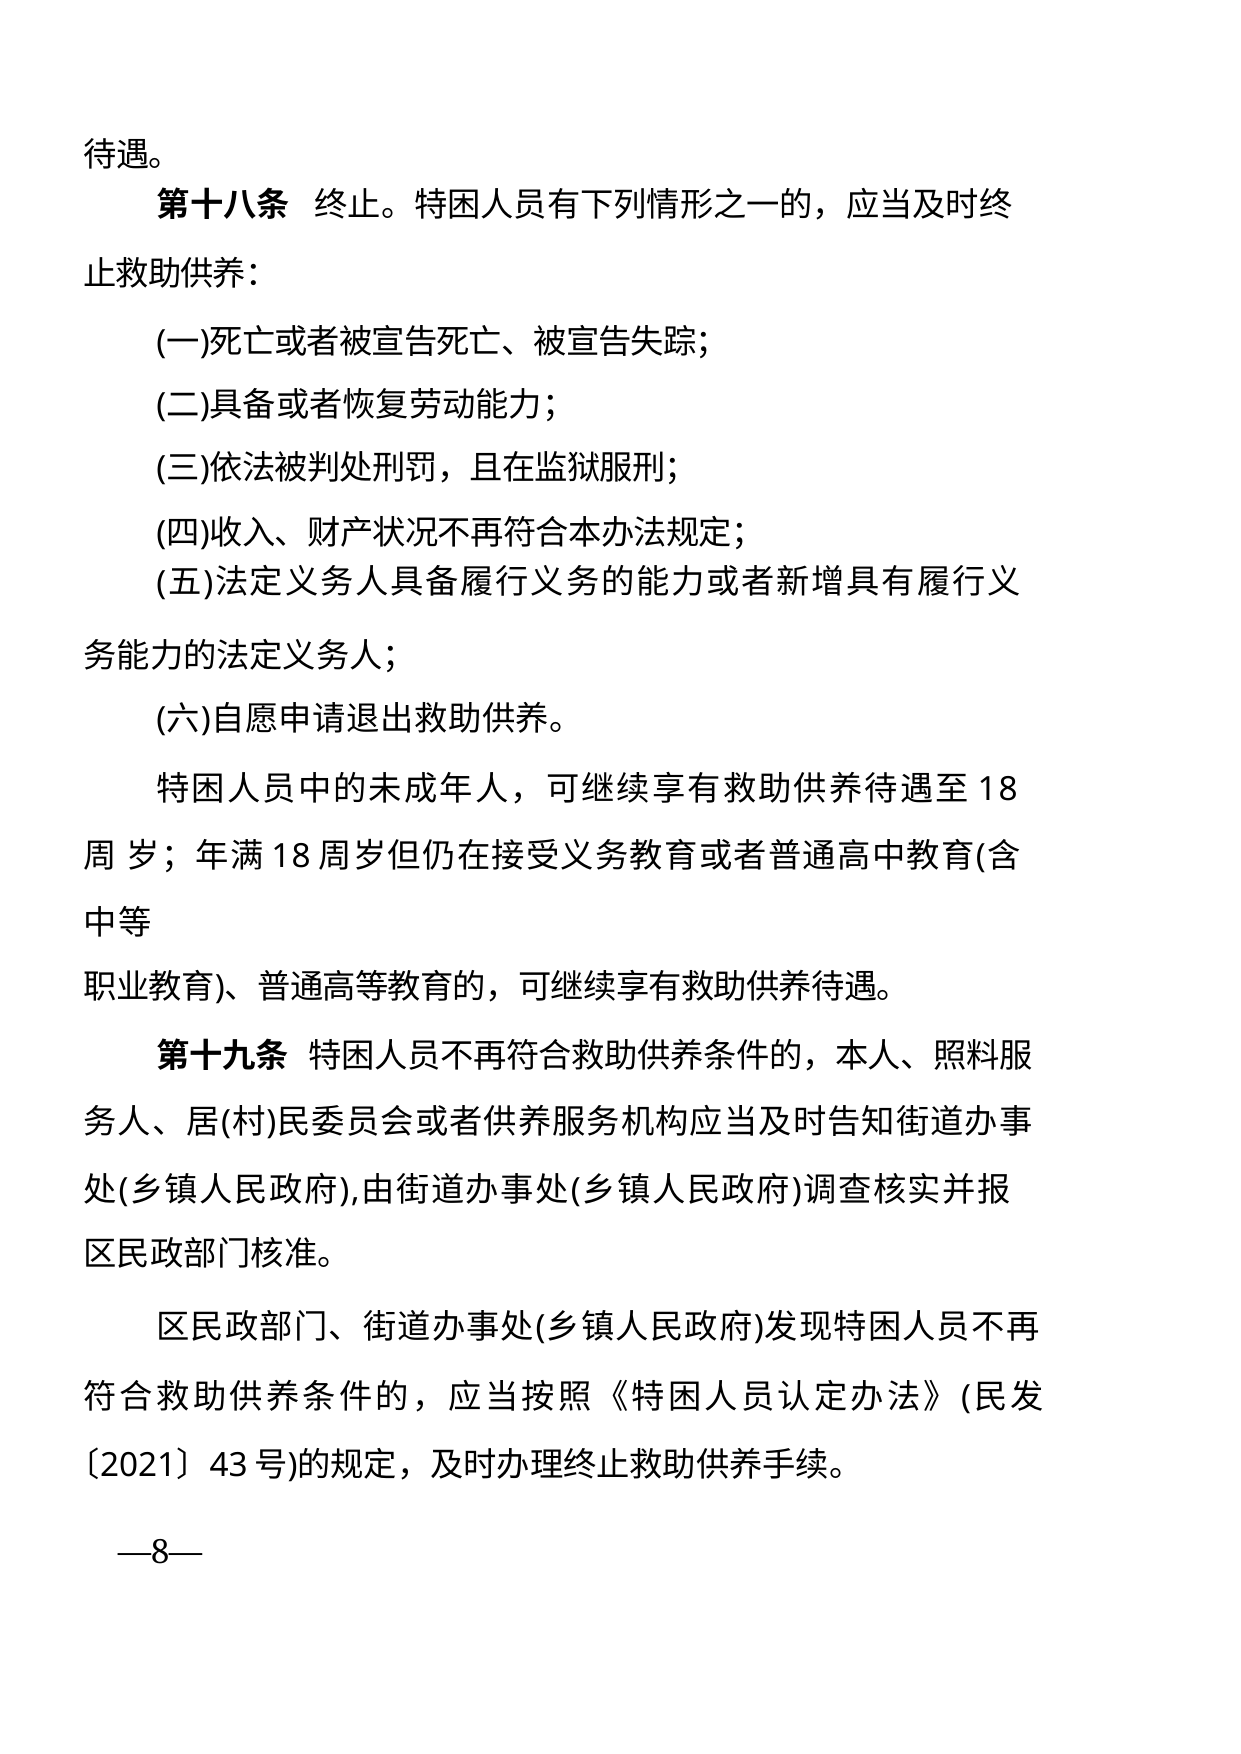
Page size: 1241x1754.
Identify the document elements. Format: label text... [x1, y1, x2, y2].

text 区民政部门、街道办事处(乡镇人民政府)发现特困人员不再 符合救助供养条件的，应当按照《特困人员认定办法》(民发 [83, 1299, 1055, 1418]
text 特困人员中的未成年人，可继续享有救助供养待遇至18周 岁；年满18周岁但仍在接受义务教育或者普通高中教育(含中等 [83, 761, 1044, 944]
text (六)自愿申请退出救助供养。 [156, 696, 1060, 739]
text 第十八条 终止。特困人员有下列情形之一的，应当及时终 [157, 195, 1060, 251]
text 待遇。 [83, 131, 1060, 175]
text 〔2021〕43号)的规定，及时办理终止救助供养手续。 [67, 1441, 1060, 1485]
text 务能力的法定义务人； [83, 632, 1060, 676]
text 区民政部门核准。 [83, 1230, 1060, 1274]
text (二)具备或者恢复劳动能力； [156, 381, 1060, 425]
text (五)法定义务人具备履行义务的能力或者新增具有履行义 [156, 572, 1060, 632]
text 第十九条 特困人员不再符合救助供养条件的，本人、照料服 务人、居(村)民委员会或者供养服务机构应当及时告知街道办事 处(乡镇人民政府),由街道办事处(乡镇人民政府)调查核实并报 [83, 1028, 1053, 1211]
text 止救助供养： [83, 251, 1060, 294]
text (三)依法被判处刑罚，且在监狱服刑； [156, 444, 1060, 488]
text 职业教育)、普通高等教育的，可继续享有救助供养待遇。 [83, 963, 1060, 1007]
text (四)收入、财产状况不再符合本办法规定； [156, 508, 1060, 553]
text (一)死亡或者被宣告死亡、被宣告失踪； [156, 317, 1060, 362]
